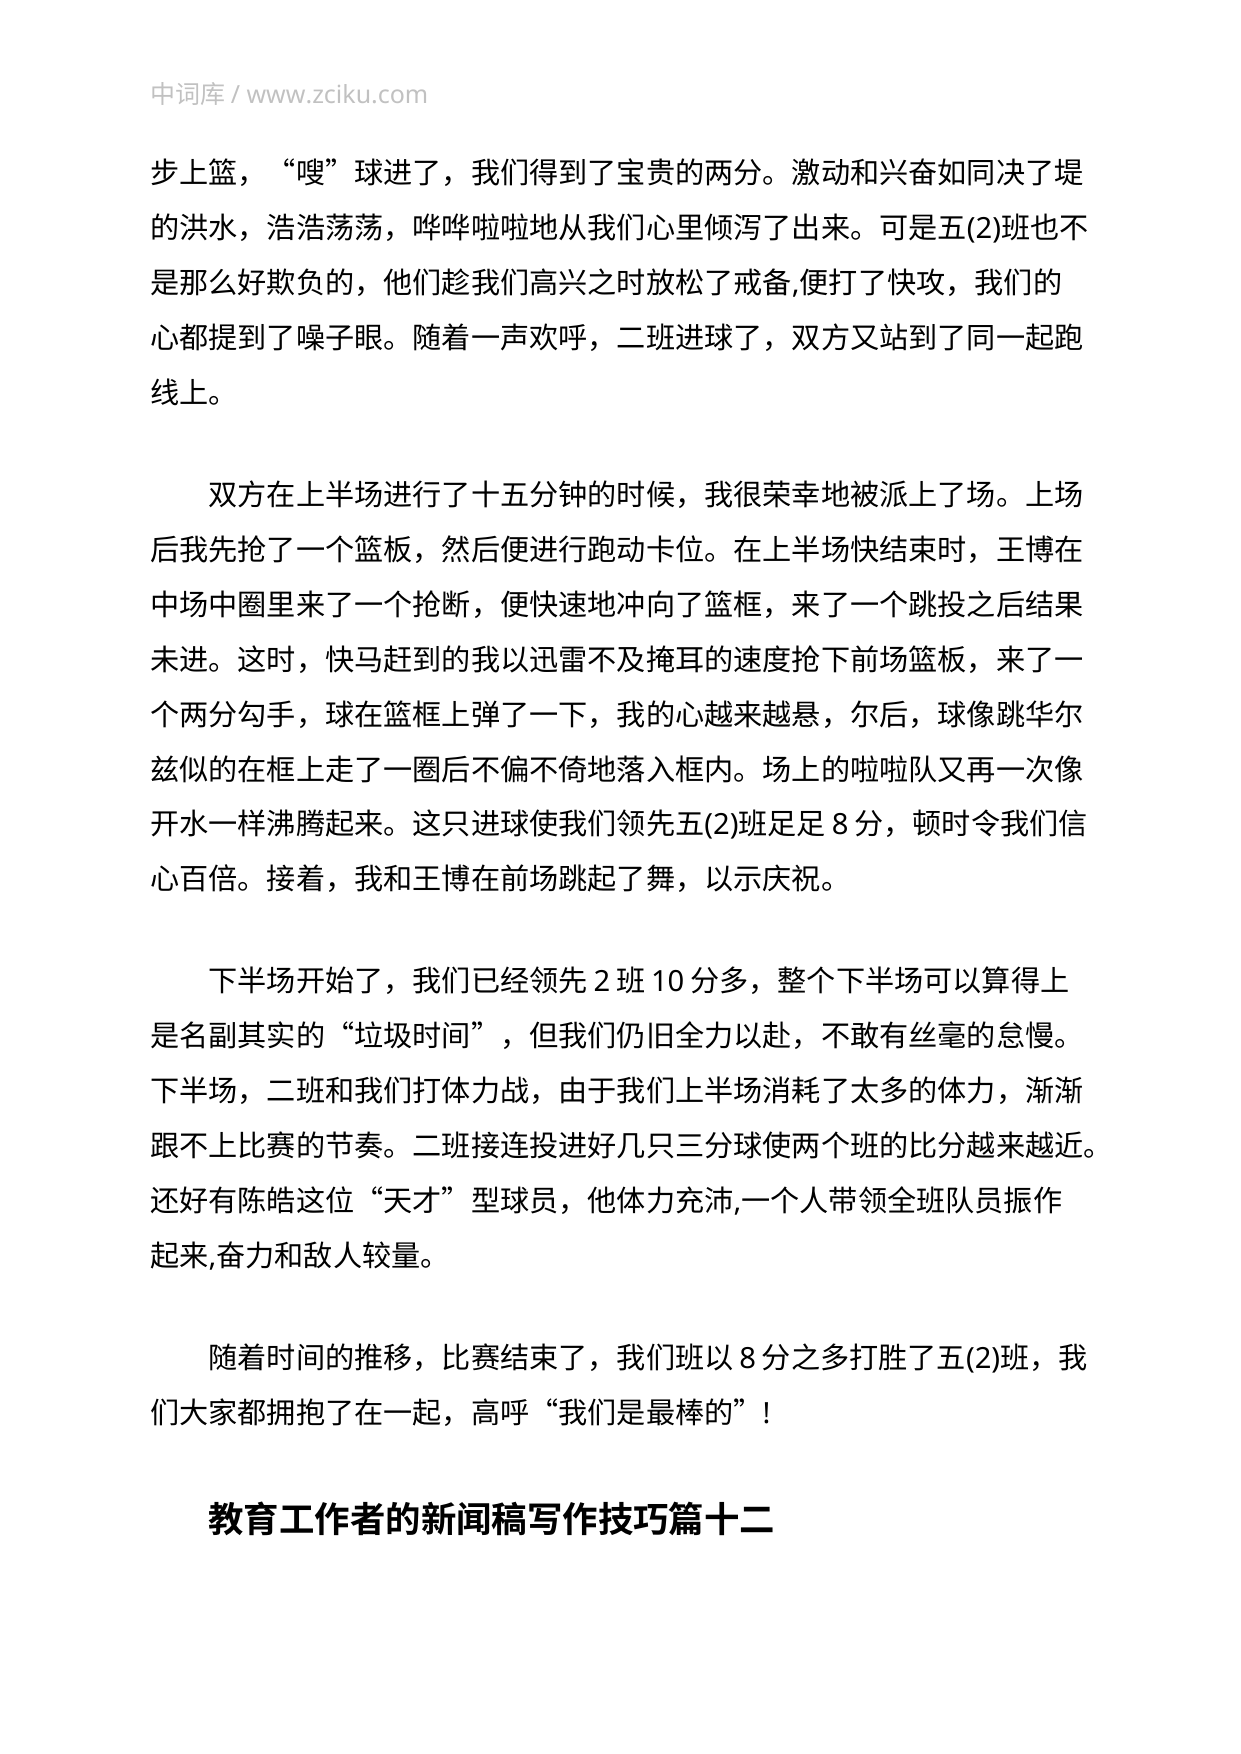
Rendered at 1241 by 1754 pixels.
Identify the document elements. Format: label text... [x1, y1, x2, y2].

text 教育工作者的新闻稿写作技巧篇十二 [150, 1491, 1090, 1543]
text 下半场开始了，我们已经领先2班10分多，整个下半场可以算得上是名副其实的“垃圾时间”，但我们仍旧全力以赴，不敢有丝毫的怠慢。下半场，二班和我们打体力战，由于我们上半场消耗了太多的体力，渐渐跟不上比赛的节奏。二班接连投进好几只三分球使两个班的比分越来越近。还好有陈皓这位“天才”型球员，他体力充沛,一个人带领全班队员振作起来,奋力和敌人较量。 [150, 958, 1090, 1275]
text 双方在上半场进行了十五分钟的时候，我很荣幸地被派上了场。上场后我先抢了一个篮板，然后便进行跑动卡位。在上半场快结束时，王博在中场中圈里来了一个抢断，便快速地冲向了篮框，来了一个跳投之后结果未进。这时，快马赶到的我以迅雷不及掩耳的速度抢下前场篮板，来了一个两分勾手，球在篮框上弹了一下，我的心越来越悬，尔后，球像跳华尔兹似的在框上走了一圈后不偏不倚地落入框内。场上的啦啦队又再一次像开水一样沸腾起来。这只进球使我们领先五(2)班足足8分，顿时令我们信心百倍。接着，我和王博在前场跳起了舞，以示庆祝。 [150, 472, 1090, 898]
text 随着时间的推移，比赛结束了，我们班以8分之多打胜了五(2)班，我们大家都拥抱了在一起，高呼“我们是最棒的”! [150, 1334, 1090, 1432]
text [150, 150, 1090, 412]
